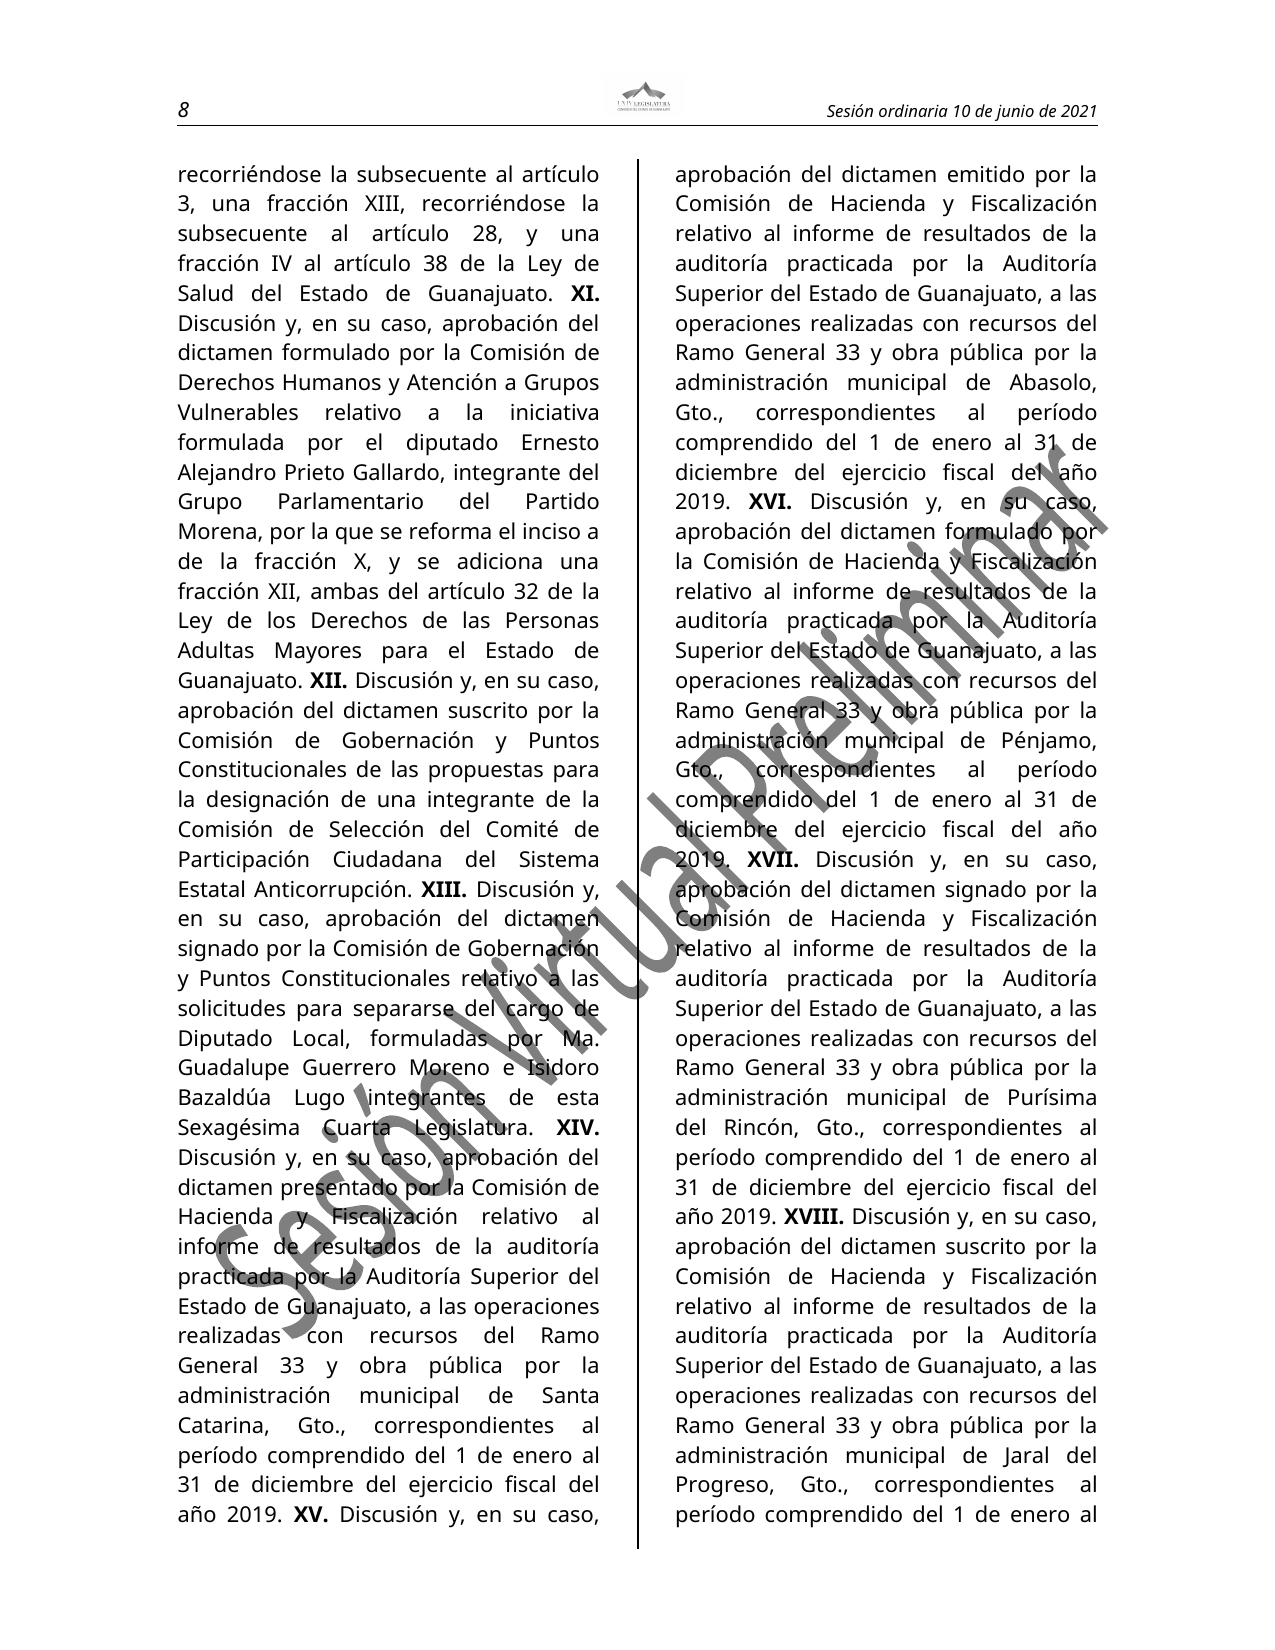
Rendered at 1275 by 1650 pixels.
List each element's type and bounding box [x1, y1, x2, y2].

text [675, 159, 1098, 1529]
text [177, 159, 600, 1529]
picture [603, 73, 685, 117]
